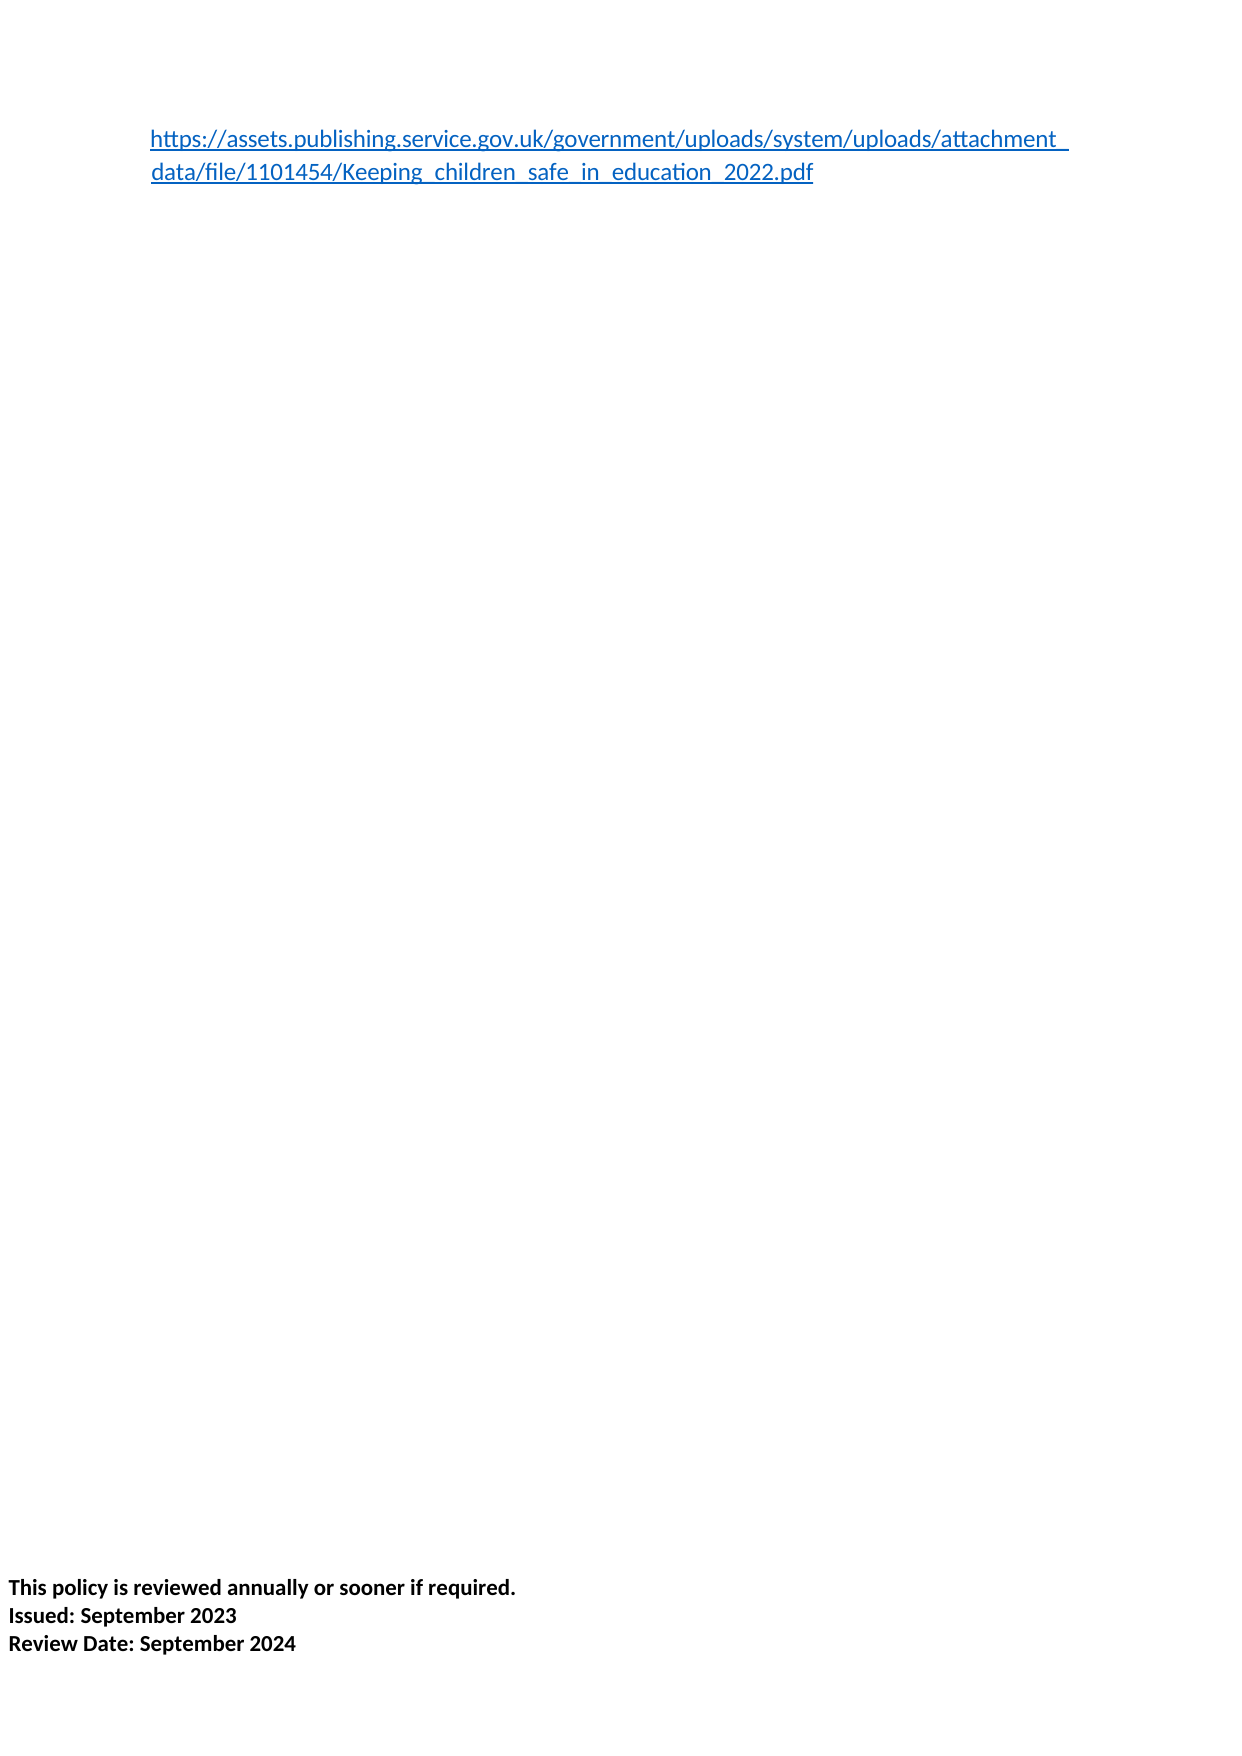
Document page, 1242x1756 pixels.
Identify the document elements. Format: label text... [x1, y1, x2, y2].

text https://assets.publishing.service.gov.uk/government/uploads/system/uploads/attachment_ data/file/1101454/Keeping_children_safe_in_education_2022.pdf [150, 123, 1079, 186]
